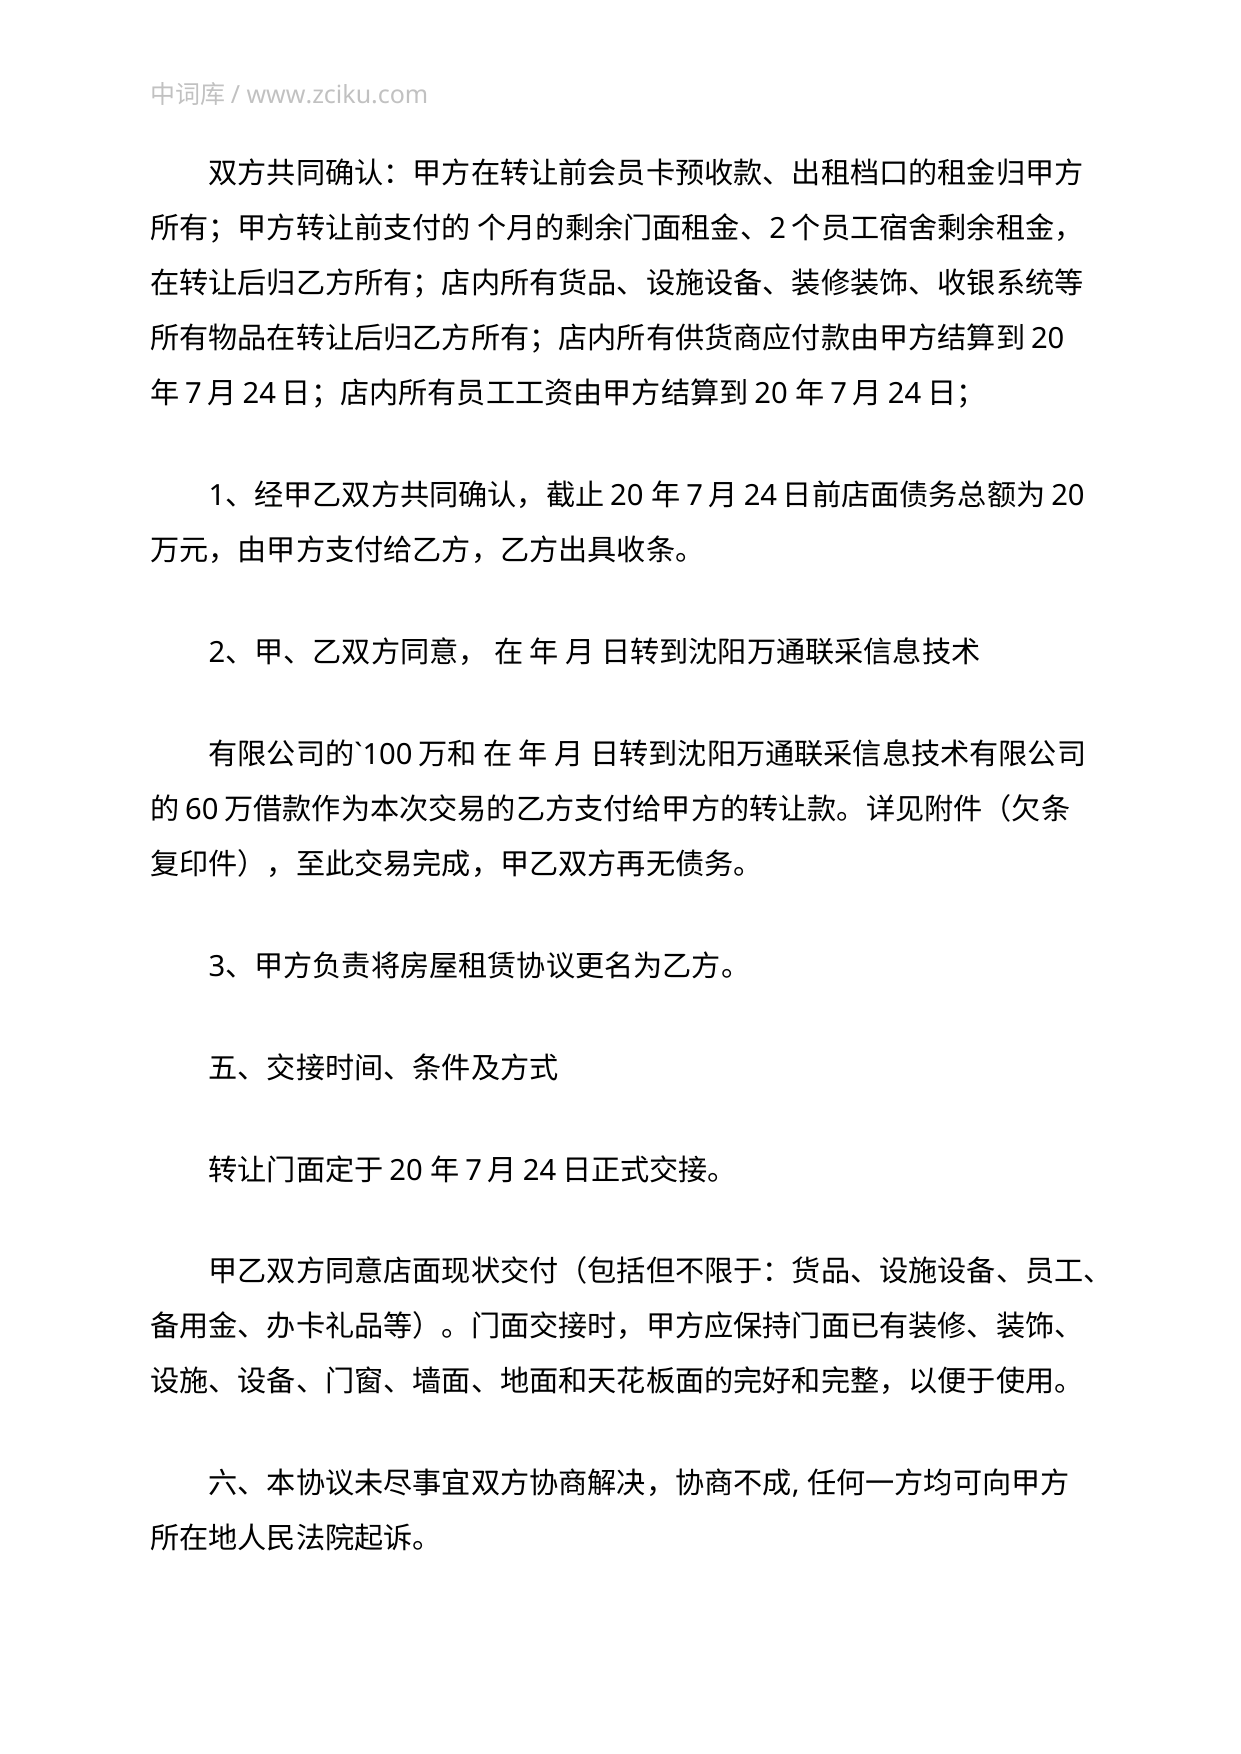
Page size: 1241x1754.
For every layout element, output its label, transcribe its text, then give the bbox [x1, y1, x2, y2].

text 双方共同确认：甲方在转让前会员卡预收款、出租档口的租金归甲方所有；甲方转让前支付的 个月的剩余门面租金、2个员工宿舍剩余租金，在转让后归乙方所有；店内所有货品、设施设备、装修装饰、收银系统等所有物品在转让后归乙方所有；店内所有供货商应付款由甲方结算到20 年7月24日；店内所有员工工资由甲方结算到20 年7月24日； [150, 150, 1090, 412]
text 六、本协议未尽事宜双方协商解决，协商不成, 任何一方均可向甲方所在地人民法院起诉。 [150, 1459, 1090, 1557]
text 有限公司的`100万和 在 年 月 日转到沈阳万通联采信息技术有限公司的60万借款作为本次交易的乙方支付给甲方的转让款。详见附件（欠条复印件），至此交易完成，甲乙双方再无债务。 [150, 731, 1090, 883]
text 转让门面定于20 年7月24日正式交接。 [150, 1146, 1090, 1188]
text 3、甲方负责将房屋租赁协议更名为乙方。 [150, 942, 1090, 985]
text 甲乙双方同意店面现状交付（包括但不限于：货品、设施设备、员工、备用金、办卡礼品等）。门面交接时，甲方应保持门面已有装修、装饰、设施、设备、门窗、墙面、地面和天花板面的完好和完整，以便于使用。 [150, 1248, 1090, 1400]
text 五、交接时间、条件及方式 [150, 1044, 1090, 1087]
text 2、甲、乙双方同意， 在 年 月 日转到沈阳万通联采信息技术 [150, 628, 1090, 671]
text 1、经甲乙双方共同确认，截止20 年7月24日前店面债务总额为20万元，由甲方支付给乙方，乙方出具收条。 [150, 472, 1090, 569]
